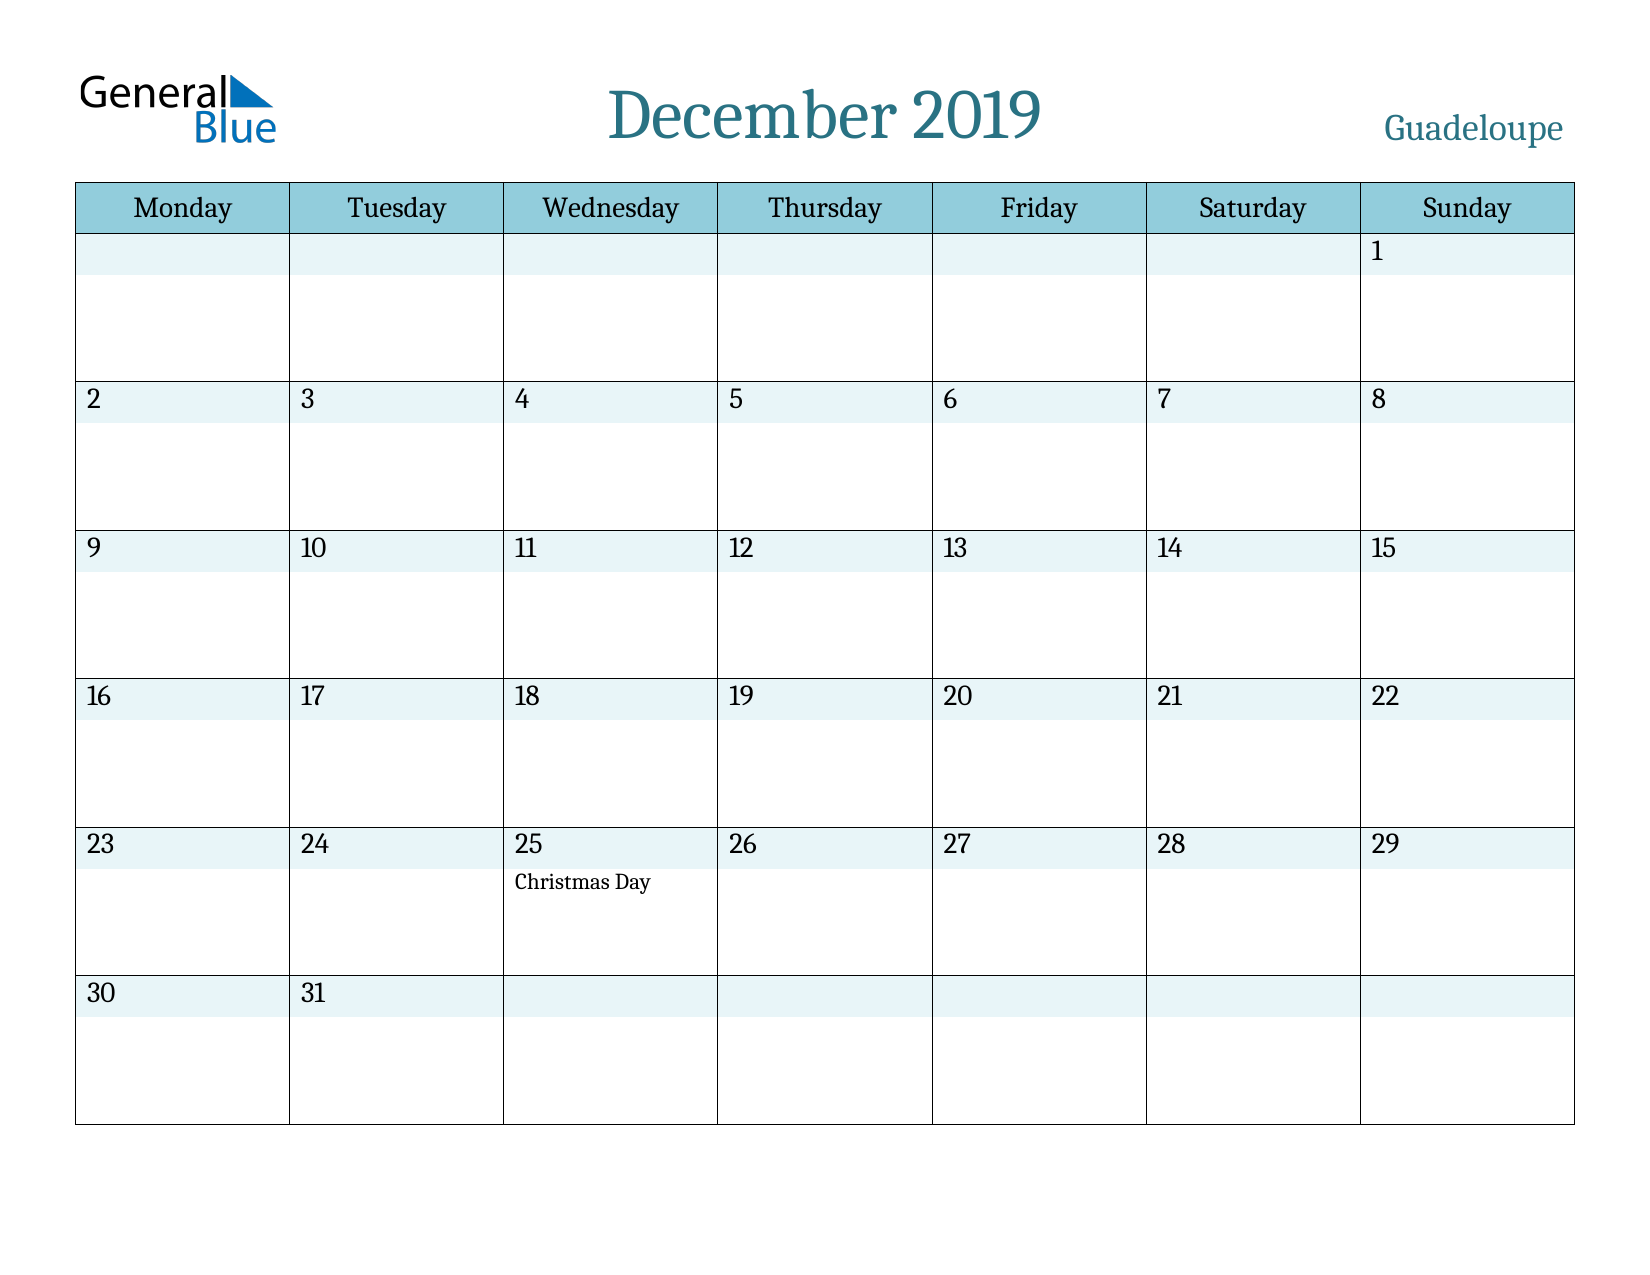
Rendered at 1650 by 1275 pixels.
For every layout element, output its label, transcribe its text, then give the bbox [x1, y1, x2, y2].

table_header Guadeloupe [1146, 75, 1574, 182]
table_cell 29 [1361, 828, 1574, 869]
table_cell [76, 1017, 289, 1123]
table_cell [718, 720, 932, 827]
table_cell Saturday [1147, 183, 1360, 233]
table_cell 1 [1361, 234, 1574, 275]
table_cell [718, 423, 932, 530]
table_cell [933, 976, 1146, 1017]
table_cell [1361, 720, 1574, 827]
table_cell 12 [718, 531, 932, 572]
table_cell [718, 572, 932, 678]
table_cell [504, 720, 717, 827]
table_cell [1361, 1017, 1574, 1123]
table_cell 23 [76, 828, 289, 869]
table_cell [718, 869, 932, 975]
table_cell Tuesday [290, 183, 503, 233]
table_cell [933, 1017, 1146, 1123]
table_cell [1147, 869, 1360, 975]
table_cell [1147, 1017, 1360, 1123]
table_cell [290, 572, 503, 678]
table_cell 19 [718, 679, 932, 720]
table_cell [933, 275, 1146, 381]
table_cell [504, 1017, 717, 1123]
table_header December 2019 [504, 75, 1146, 182]
table_cell [1361, 572, 1574, 678]
table_cell 30 [76, 976, 289, 1017]
table_cell Friday [933, 183, 1146, 233]
table_cell [76, 234, 289, 275]
table_cell Thursday [718, 183, 932, 233]
table_cell 20 [933, 679, 1146, 720]
table_cell 10 [290, 531, 503, 572]
table_cell [504, 275, 717, 381]
table_cell 31 [290, 976, 503, 1017]
table_cell [76, 572, 289, 678]
table_cell 2 [76, 382, 289, 423]
table_cell [1147, 234, 1360, 275]
table_cell Christmas Day [504, 869, 717, 975]
table_header [76, 75, 503, 182]
table_cell [76, 275, 289, 381]
table_cell [290, 720, 503, 827]
table_cell [1147, 423, 1360, 530]
table_cell [933, 423, 1146, 530]
table_cell [290, 234, 503, 275]
table_cell 5 [718, 382, 932, 423]
table_cell [718, 234, 932, 275]
table_cell [1147, 572, 1360, 678]
table_cell 16 [76, 679, 289, 720]
table_cell 17 [290, 679, 503, 720]
table_cell Wednesday [504, 183, 717, 233]
table_cell [76, 423, 289, 530]
table_cell [718, 275, 932, 381]
table_cell [933, 720, 1146, 827]
table_cell 21 [1147, 679, 1360, 720]
table_cell 25 [504, 828, 717, 869]
table_cell [290, 275, 503, 381]
table_cell [1147, 976, 1360, 1017]
table_cell [504, 976, 717, 1017]
table_cell [504, 234, 717, 275]
table_cell 9 [76, 531, 289, 572]
table_cell 14 [1147, 531, 1360, 572]
table_cell [1361, 275, 1574, 381]
table_cell 6 [933, 382, 1146, 423]
table_cell 18 [504, 679, 717, 720]
table_cell 24 [290, 828, 503, 869]
table_cell 28 [1147, 828, 1360, 869]
table_cell [718, 1017, 932, 1123]
table_cell [1147, 720, 1360, 827]
table_cell 13 [933, 531, 1146, 572]
table_cell 22 [1361, 679, 1574, 720]
table_cell [933, 869, 1146, 975]
table_cell 15 [1361, 531, 1574, 572]
table_cell Sunday [1361, 183, 1574, 233]
table_cell 11 [504, 531, 717, 572]
table_cell [290, 1017, 503, 1123]
table_cell [933, 234, 1146, 275]
table_cell [1361, 423, 1574, 530]
table_cell 4 [504, 382, 717, 423]
table_cell [504, 423, 717, 530]
table_cell [1361, 869, 1574, 975]
table_cell 26 [718, 828, 932, 869]
picture [80, 75, 276, 143]
table_cell [76, 720, 289, 827]
table_cell [1147, 275, 1360, 381]
table_cell [76, 869, 289, 975]
table_cell Monday [76, 183, 289, 233]
table_cell 8 [1361, 382, 1574, 423]
table_cell [718, 976, 932, 1017]
table_cell [290, 869, 503, 975]
table_cell [504, 572, 717, 678]
table_cell 27 [933, 828, 1146, 869]
table_cell 3 [290, 382, 503, 423]
table_cell [1361, 976, 1574, 1017]
table_cell [290, 423, 503, 530]
table_cell 7 [1147, 382, 1360, 423]
table_cell [933, 572, 1146, 678]
